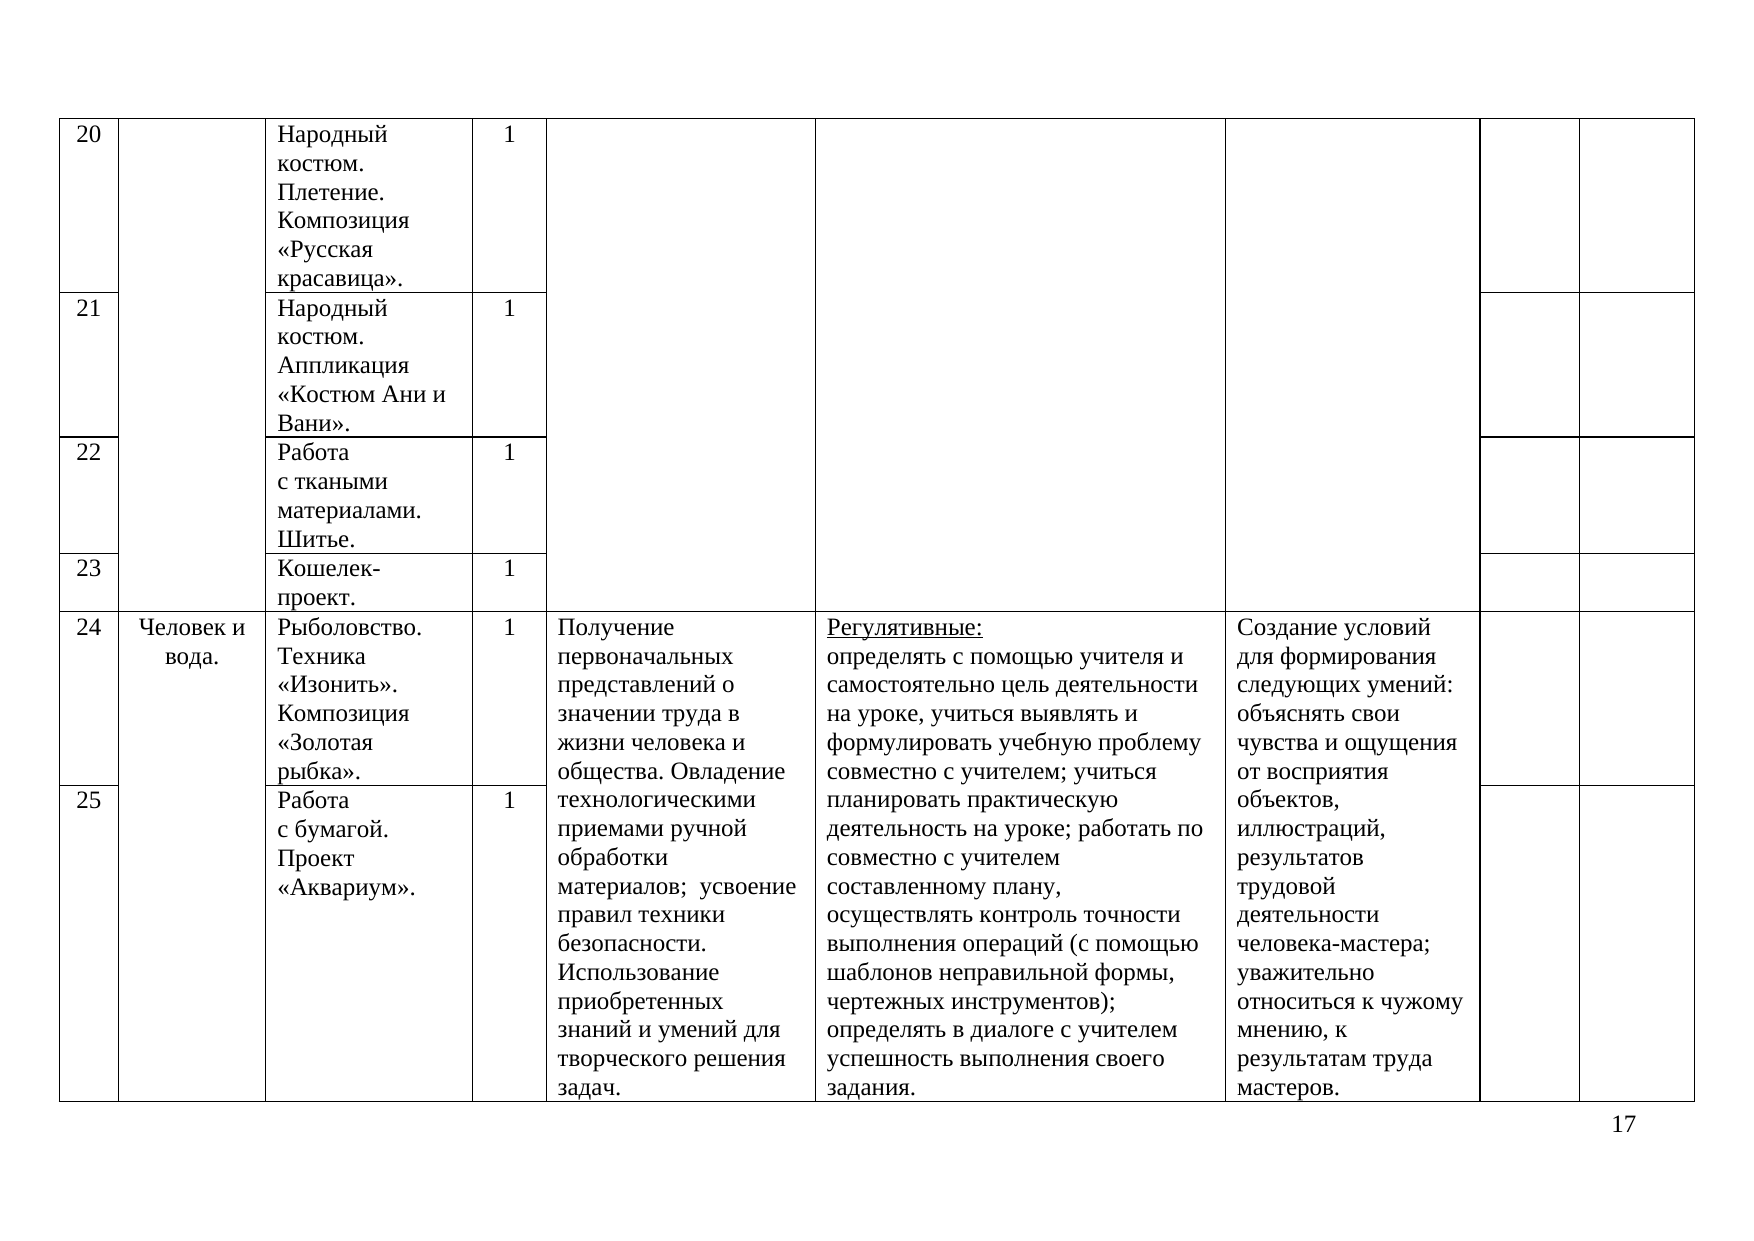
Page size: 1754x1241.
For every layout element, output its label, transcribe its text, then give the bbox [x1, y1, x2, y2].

table_cell [1580, 119, 1694, 292]
table_cell 1 [473, 786, 546, 1101]
table_cell [1481, 293, 1579, 436]
table_cell Человек и вода. [119, 612, 265, 1101]
table_cell 24 [60, 612, 118, 784]
table_cell 1 [473, 438, 546, 552]
table_cell 22 [60, 438, 118, 552]
table_cell 20 [60, 119, 118, 292]
table_cell 1 [473, 293, 546, 436]
table_cell 21 [60, 293, 118, 436]
table_cell 23 [60, 554, 118, 611]
table_cell [1580, 293, 1694, 436]
table_cell [1580, 438, 1694, 552]
table_cell [1580, 554, 1694, 611]
table_cell [1580, 612, 1694, 784]
table_cell [1481, 554, 1579, 611]
table_cell [1481, 612, 1579, 784]
table_cell 1 [473, 612, 546, 784]
table_cell 25 [60, 786, 118, 1101]
table_cell Регулятивные: определять с помощью учителя и самостоятельно цель деятельности на уроке, учиться выявлять и формулировать учебную проблему совместно с учителем; учиться планировать практическую деятельность на уроке; работать по совместно с учителем составленному плану, осуществлять контроль точности выполнения операций (с помощью шаблонов неправильной формы, чертежных инструментов); определять в диалоге с учителем успешность выполнения своего задания. Познавательные: находить необходимую информацию в учебнике, в предложенных учителем словарях и энциклопедиях; самостоятельно делать простейшие обобщения и выводы. Коммуникативные: уметь слушать учителя и одноклассников, высказывать свое мнение; уметь вести небольшой познавательный диалог по теме урока, коллективно анализировать изделия; вступать в беседу и обсуждение на уроке и в жизни; учиться выполнять предлагаемые задания в паре, группе. [816, 612, 1225, 1101]
table_cell Создание условий для формирования следующих умений: объяснять свои чувства и ощущения от восприятия объектов, иллюстраций, результатов трудовой деятельности человека-мастера; уважительно относиться к чужому мнению, к результатам труда мастеров. [1226, 612, 1479, 1101]
table_cell Получение первоначальных представлений о значении труда в жизни человека и общества. Овладение технологическими приемами ручной обработки материалов; усвоение правил техники безопасности. Использование приобретенных знаний и умений для творческого решения задач. [547, 612, 815, 1101]
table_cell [266, 786, 472, 1101]
table_cell Рыболовство. Техника «Изонить». Композиция «Золотая рыбка». [266, 612, 472, 784]
table_cell Работа с ткаными материалами. Шитье. [266, 438, 472, 552]
table_cell 1 [473, 554, 546, 611]
table_cell 1 [473, 119, 546, 292]
table_cell Народный костюм. Плетение. Композиция «Русская красавица». [266, 119, 472, 292]
table_cell [1481, 786, 1579, 1101]
table_cell Народный костюм. Аппликация «Костюм Ани и Вани». [266, 293, 472, 436]
table_cell [1580, 786, 1694, 1101]
table_cell [1481, 438, 1579, 552]
table_cell [1481, 119, 1579, 292]
table_cell Кошелек- проект. [266, 554, 472, 611]
